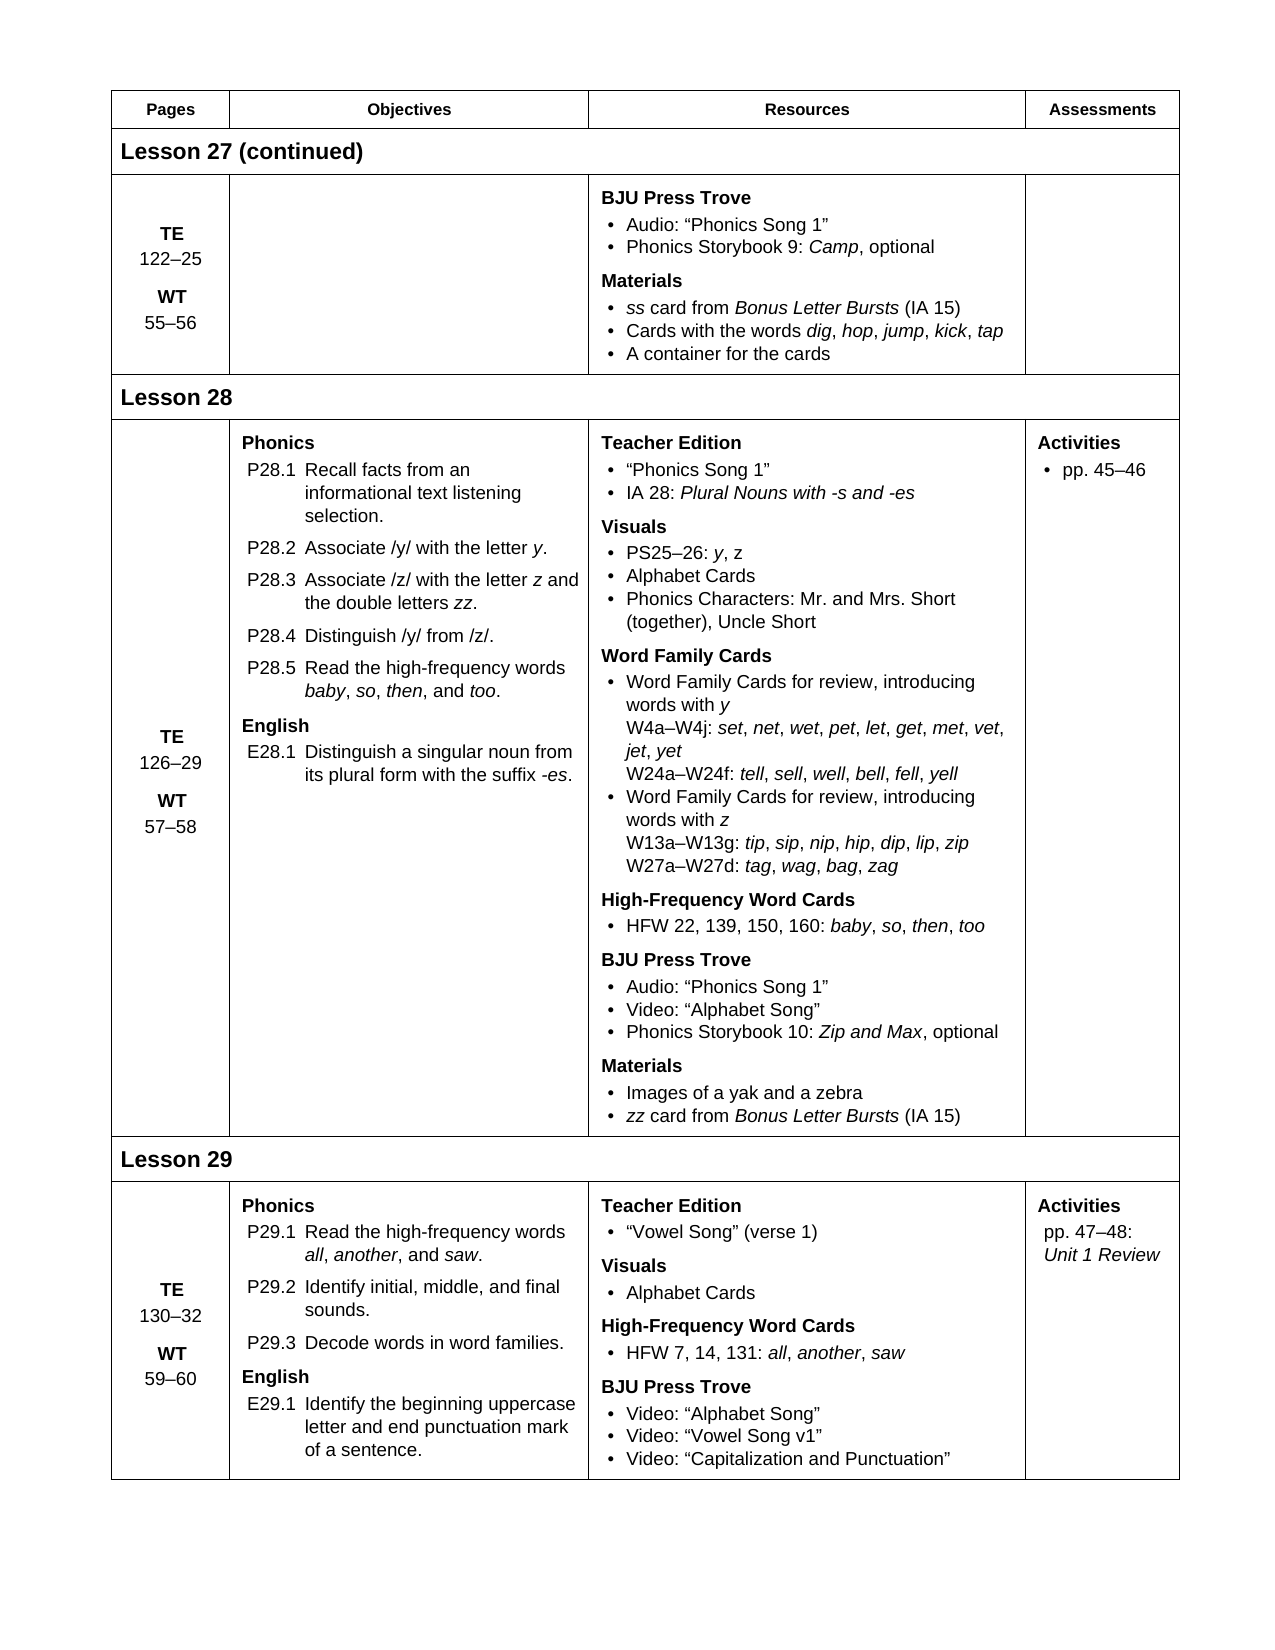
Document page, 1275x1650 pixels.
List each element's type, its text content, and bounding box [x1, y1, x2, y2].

table_cell Teacher Edition “Vowel Song” (verse 1) Visuals Alphabet Cards High-Frequency Word Cards HFW 7, 14, 131: all, another, saw BJU Press Trove Video: “Alphabet Song” Video: “Vowel Song v1” Video: “Capitalization and Punctuation” [589, 1182, 1025, 1479]
table_cell TE 126–29 WT 57–58 [112, 420, 229, 1136]
table_cell Lesson 27 (continued) [112, 129, 1179, 173]
table_cell [230, 175, 588, 374]
table_cell Phonics P28.1 Recall facts from an informational text listening selection. P28.2 Associate /y/ with the letter y. P28.3 Associate /z/ with the letter z and the double letters zz. P28.4 Distinguish /y/ from /z/. P28.5 Read the high-frequency words baby, so, then, and too. English E28.1 Distinguish a singular noun from its plural form with the suffix -es. [230, 420, 588, 1136]
table_header Resources [589, 91, 1025, 128]
table_cell Activities pp. 47–48: Unit 1 Review [1026, 1182, 1179, 1479]
table_header Assessments [1026, 91, 1179, 128]
table_cell [1026, 175, 1179, 374]
table_cell Teacher Edition “Phonics Song 1” IA 28: Plural Nouns with -s and -es Visuals PS25–26: y, z Alphabet Cards Phonics Characters: Mr. and Mrs. Short (together), Uncle Short Word Family Cards Word Family Cards for review, introducing words with y W4a–W4j: set, net, wet, pet, let, get, met, vet, jet, yet W24a–W24f: tell, sell, well, bell, fell, yell Word Family Cards for review, introducing words with z W13a–W13g: tip, sip, nip, hip, dip, lip, zip W27a–W27d: tag, wag, bag, zag High-Frequency Word Cards HFW 22, 139, 150, 160: baby, so, then, too BJU Press Trove Audio: “Phonics Song 1” Video: “Alphabet Song” Phonics Storybook 10: Zip and Max, optional Materials Images of a yak and a zebra zz card from Bonus Letter Bursts (IA 15) [589, 420, 1025, 1136]
table_header Objectives [230, 91, 588, 128]
table_cell Phonics P29.1 Read the high-frequency words all, another, and saw. P29.2 Identify initial, middle, and final sounds. P29.3 Decode words in word families. English E29.1 Identify the beginning uppercase letter and end punctuation mark of a sentence. [230, 1182, 588, 1479]
table_cell TE 130–32 WT 59–60 [112, 1182, 229, 1479]
table_header Pages [112, 91, 229, 128]
table_cell BJU Press Trove Audio: “Phonics Song 1” Phonics Storybook 9: Camp, optional Materials ss card from Bonus Letter Bursts (IA 15) Cards with the words dig, hop, jump, kick, tap A container for the cards [589, 175, 1025, 374]
table_cell TE 122–25 WT 55–56 [112, 175, 229, 374]
table_cell Lesson 28 [112, 375, 1179, 419]
table_cell Activities pp. 45–46 [1026, 420, 1179, 1136]
table_cell Lesson 29 [112, 1137, 1179, 1181]
